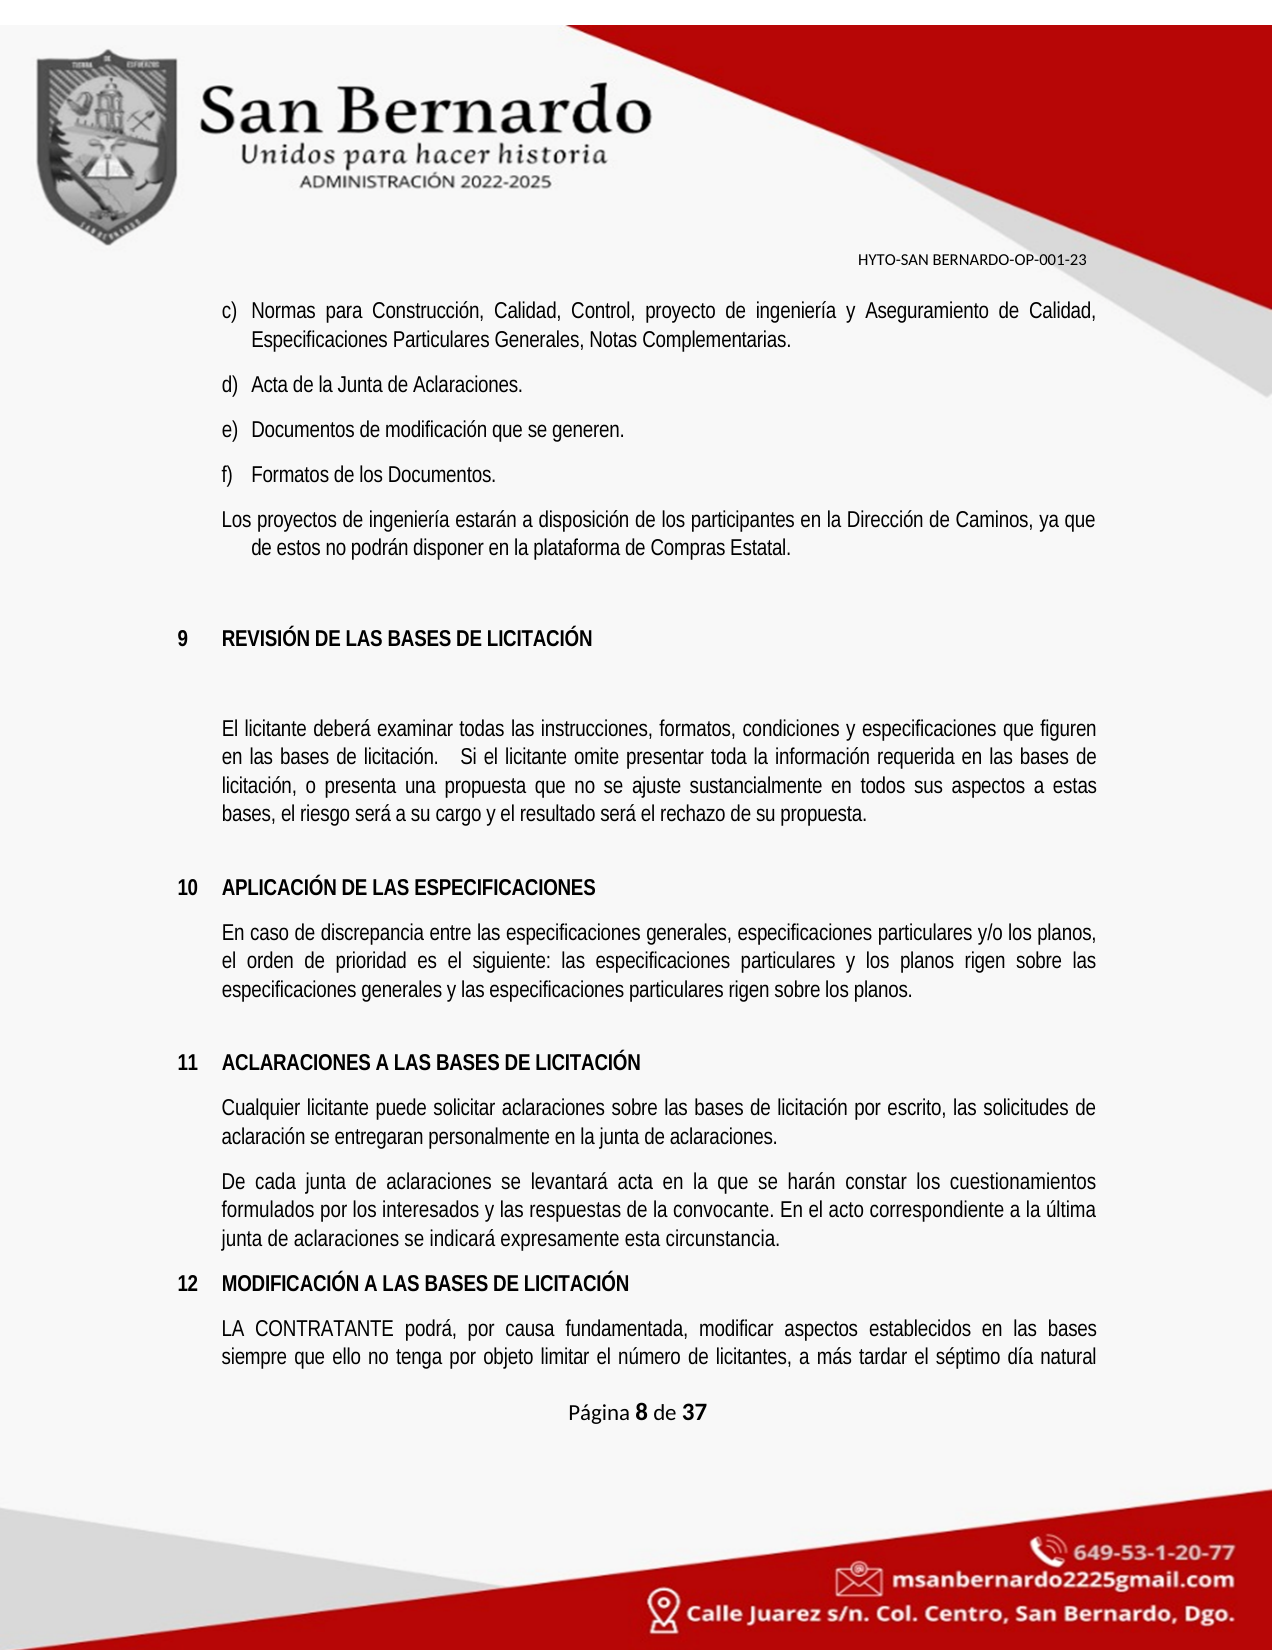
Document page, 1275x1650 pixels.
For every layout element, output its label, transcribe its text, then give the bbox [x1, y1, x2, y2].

text De cada junta de aclaraciones se levantará acta en la que se harán constar los cuestionamientos formulados por los interesados y las respuestas de la convocante. En el acto correspondiente a la última junta de aclaraciones se indicará expresamente esta circunstancia. [221, 1168, 1098, 1251]
text f) Formatos de los Documentos. [221, 461, 1098, 487]
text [221, 1315, 1098, 1370]
text 10 APLICACIÓN DE LAS ESPECIFICACIONES [177, 874, 1098, 900]
text Cualquier licitante puede solicitar aclaraciones sobre las bases de licitación por escrito, las solicitudes de aclaración se entregaran personalmente en la junta de aclaraciones. [221, 1094, 1098, 1149]
text c) Normas para Construcción, Calidad, Control, proyecto de ingeniería y Aseguramiento de Calidad, Especificaciones Particulares Generales, Notas Complementarias. [222, 297, 1098, 352]
text 9 REVISIÓN DE LAS BASES DE LICITACIÓN [177, 624, 1098, 651]
text e) Documentos de modificación que se generen. [222, 416, 1098, 442]
text 11 ACLARACIONES A LAS BASES DE LICITACIÓN [177, 1049, 1098, 1076]
text d) Acta de de Aclaraciones. [222, 371, 1098, 397]
text En caso de discrepancia entre las especificaciones generales, especificaciones particulares y/o los planos, el orden de prioridad es el siguiente: las especificaciones particulares y los planos rigen sobre las especificaciones generales y las especificaciones particulares rigen sobre los planos. [222, 919, 1098, 1002]
picture [0, 25, 1272, 1650]
text El licitante deberá examinar todas las instrucciones, formatos, condiciones y especificaciones que figuren en las bases de licitación. Si el licitante omite presentar toda la información requerida en las bases de licitación, o presenta una propuesta que no se ajuste sustancialmente en todos sus aspectos a estas bases, el riesgo será a su cargo y el resultado será el rechazo de su propuesta. [222, 715, 1098, 826]
text Los proyectos de ingeniería estarán a disposición de los participantes en la Dirección de Caminos, ya que de estos no podrán disponer en la plataforma de Compras Estatal. [221, 506, 1098, 561]
text 12 MODIFICACIÓN A LAS BASES DE LICITACIÓN [177, 1270, 1098, 1296]
